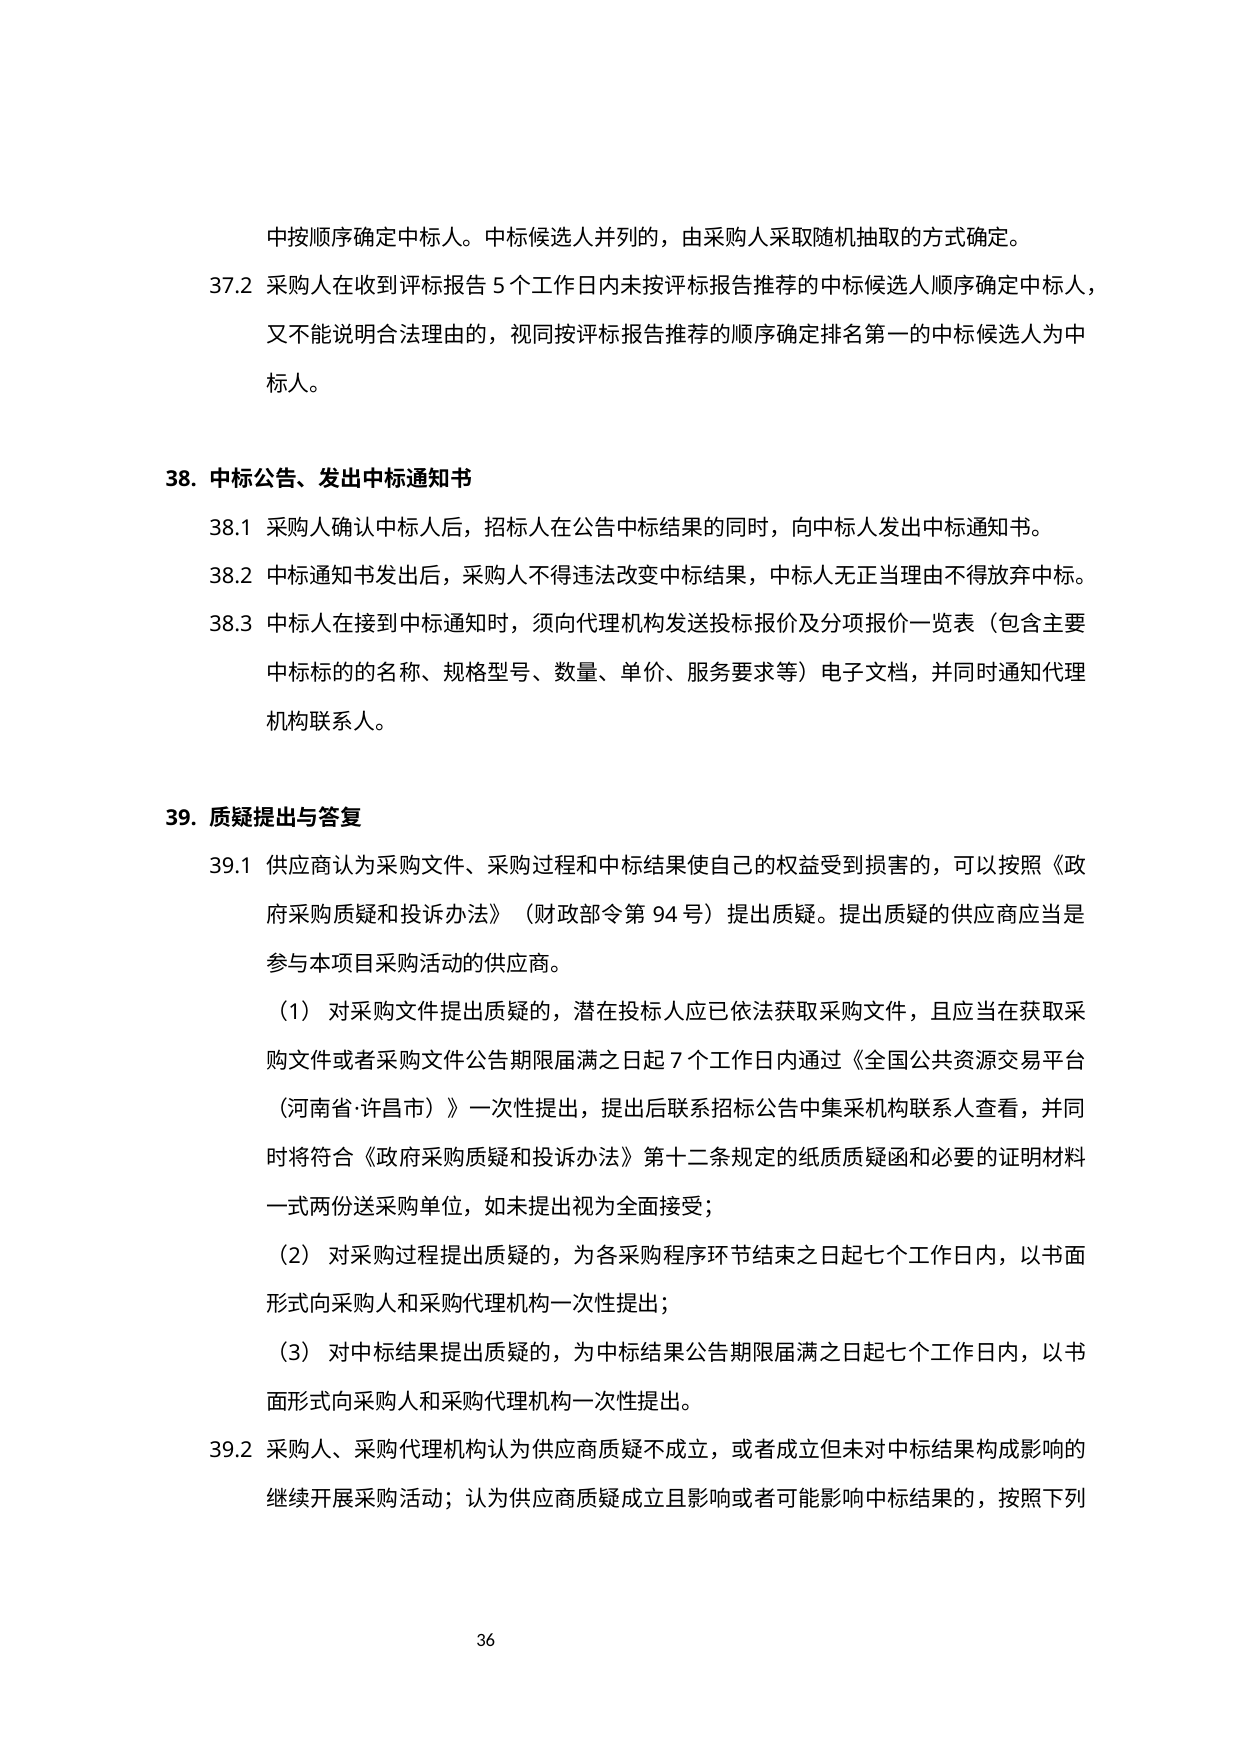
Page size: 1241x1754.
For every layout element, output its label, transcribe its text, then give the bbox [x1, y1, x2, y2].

list 中标通知书发出后，采购人不得违法改变中标结果，中标人无正当理由不得放弃中标。 [209, 558, 1087, 590]
list 供应商认为采购文件、采购过程和中标结果使自己的权益受到损害的，可以按照《政府采购质疑和投诉办法》（财政部令第94号）提出质疑。提出质疑的供应商应当是参与本项目采购活动的供应商。 [209, 848, 1087, 978]
list 中标公告、发出中标通知书 [165, 461, 1087, 494]
list 质疑提出与答复 [165, 799, 1087, 832]
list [209, 219, 1087, 252]
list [209, 1432, 1087, 1513]
list 采购人确认中标人后，招标人在公告中标结果的同时，向中标人发出中标通知书。 [209, 509, 1087, 542]
list 中标人在接到中标通知时，须向代理机构发送投标报价及分项报价一览表（包含主要中标标的的名称、规格型号、数量、单价、服务要求等）电子文档，并同时通知代理机构联系人。 [209, 606, 1087, 736]
text （1） 对采购文件提出质疑的，潜在投标人应已依法获取采购文件，且应当在获取采购文件或者采购文件公告期限届满之日起7个工作日内通过《全国公共资源交易平台（河南省·许昌市）》一次性提出，提出后联系招标公告中集采机构联系人查看，并同时将符合《政府采购质疑和投诉办法》第十二条规定的纸质质疑函和必要的证明材料一式两份送采购单位，如未提出视为全面接受； （2） 对采购过程提出质疑的，为各采购程序环节结束之日起七个工作日内，以书面形式向采购人和采购代理机构一次性提出； （3） 对中标结果提出质疑的，为中标结果公告期限届满之日起七个工作日内，以书面形式向采购人和采购代理机构一次性提出。 [266, 993, 1087, 1416]
list 采购人在收到评标报告5个工作日内未按评标报告推荐的中标候选人顺序确定中标人，又不能说明合法理由的，视同按评标报告推荐的顺序确定排名第一的中标候选人为中标人。 [209, 268, 1087, 398]
